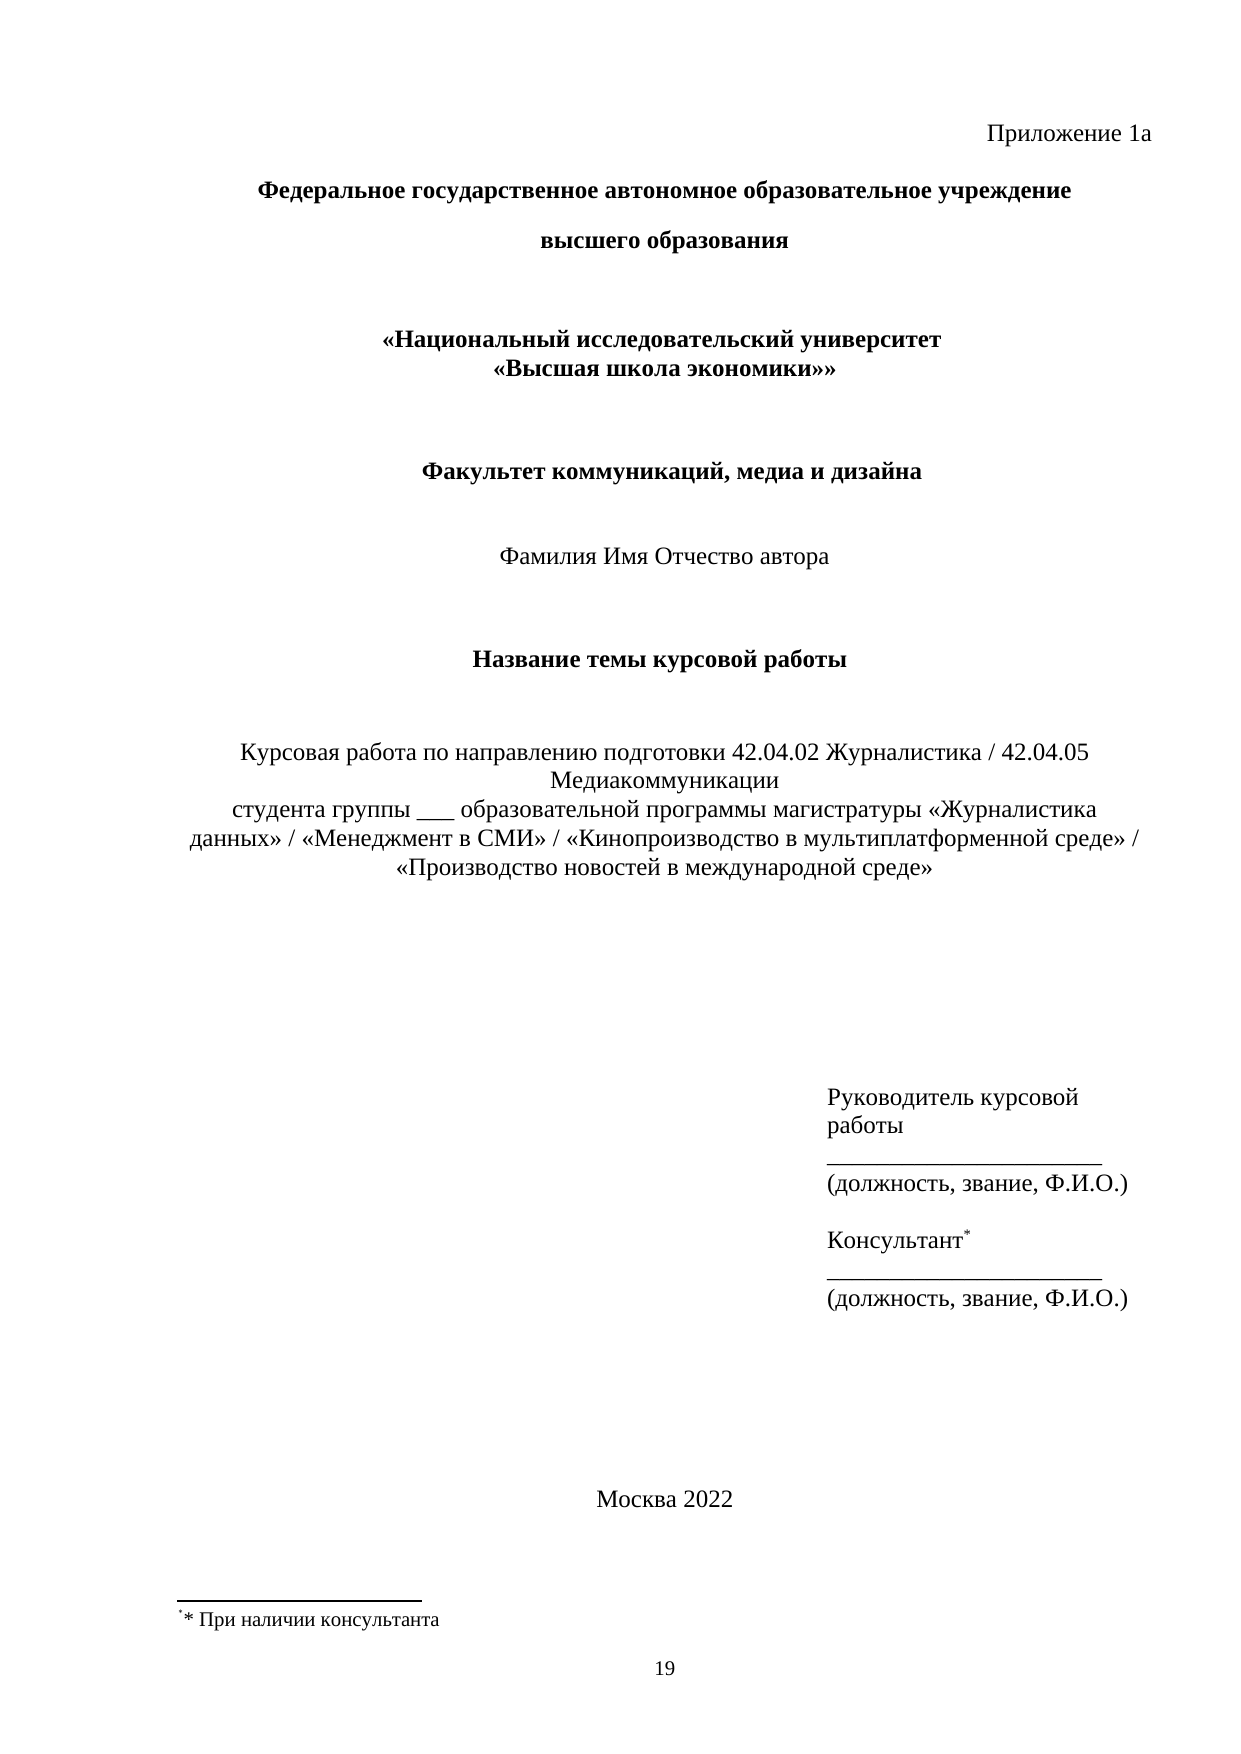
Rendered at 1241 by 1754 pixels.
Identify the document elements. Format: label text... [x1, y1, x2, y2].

subtitle Факультет коммуникаций, медиа и дизайна [192, 456, 1152, 485]
text высшего образования [177, 225, 1152, 254]
text (должность, звание, Ф.И.О.) [827, 1168, 1152, 1197]
text ______________________ [827, 1139, 1152, 1168]
text Москва 2022 [177, 1484, 1152, 1513]
subtitle Название темы курсовой работы [472, 644, 1152, 673]
text Фамилия Имя Отчество автора [177, 541, 1152, 570]
text Курсовая работа по направлению подготовки 42.04.02 Журналистика / 42.04.05 Медиакоммуникации [177, 737, 1152, 794]
text Консультант* [827, 1226, 1152, 1254]
text Руководитель курсовой работы [827, 1082, 1152, 1139]
text Федеральное государственное автономное образовательное учреждение [177, 176, 1152, 204]
text студента группы ___ образовательной программы магистратуры «Журналистика данных» / «Менеджмент в СМИ» / «Кинопроизводство в мультиплатформенной среде» / «Производство новостей в международной среде» [177, 794, 1152, 881]
text (должность, звание, Ф.И.О.) [827, 1283, 1152, 1312]
list Приложение 1a [177, 118, 1152, 147]
text «Национальный исследовательский университет «Высшая школа экономики»» [177, 324, 1152, 382]
text ______________________ [827, 1254, 1152, 1283]
